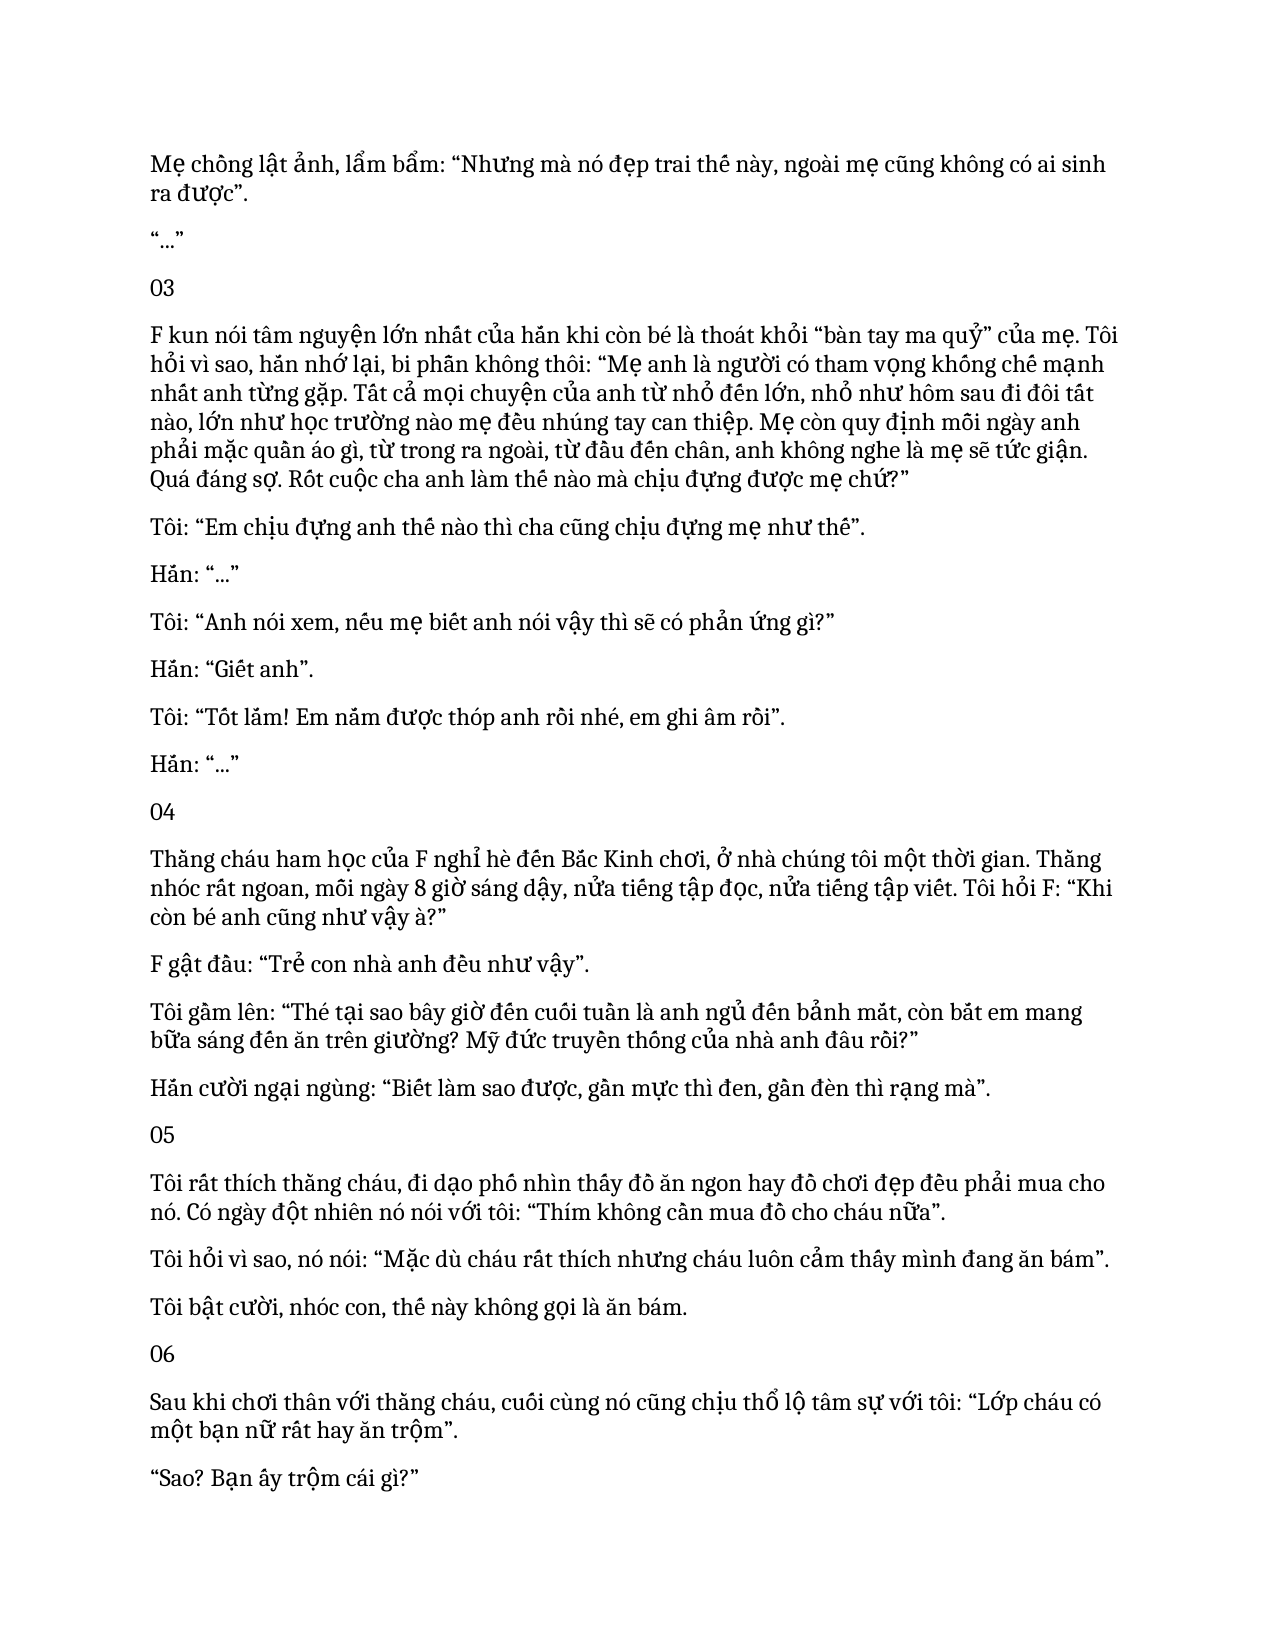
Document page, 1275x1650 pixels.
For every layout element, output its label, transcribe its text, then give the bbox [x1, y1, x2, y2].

text Sau khi chơi thân với thằng cháu, cuối cùng nó cũng chịu thổ lộ tâm sự với tôi: “Lớp cháu có một bạn nữ rất hay ăn trộm”. [150, 1387, 1125, 1445]
text “Sao? Bạn ấy trộm cái gì?” [150, 1464, 1125, 1492]
text “...” [150, 226, 1125, 255]
text Tôi hỏi vì sao, nó nói: “Mặc dù cháu rất thích nhưng cháu luôn cảm thấy mình đang ăn bám”. [150, 1245, 1125, 1274]
text 04 [150, 797, 1125, 826]
text Hắn: “...” [150, 750, 1125, 779]
text Hắn: “Giết anh”. [150, 655, 1125, 684]
text 06 [150, 1340, 1125, 1369]
text Mẹ chồng lật ảnh, lẩm bẩm: “Nhưng mà nó đẹp trai thế này, ngoài mẹ cũng không có ai sinh ra được”. [150, 150, 1125, 207]
text Tôi: “Anh nói xem, nếu mẹ biết anh nói vậy thì sẽ có phản ứng gì?” [150, 607, 1125, 636]
text F kun nói tâm nguyện lớn nhất của hắn khi còn bé là thoát khỏi “bàn tay ma quỷ” của mẹ. Tôi hỏi vì sao, hắn nhớ lại, bi phẫn không thôi: “Mẹ anh là người có tham vọng khống chế mạnh nhất anh từng gặp. Tất cả mọi chuyện của anh từ nhỏ đến lớn, nhỏ như hôm sau đi đôi tất nào, lớn như học trường nào mẹ đều nhúng tay can thiệp. Mẹ còn quy định mỗi ngày anh phải mặc quần áo gì, từ trong ra ngoài, từ đầu đến chân, anh không nghe là mẹ sẽ tức giận. Quá đáng sợ. Rốt cuộc cha anh làm thế nào mà chịu đựng được mẹ chứ?” [150, 321, 1125, 494]
text Tôi gầm lên: “Thé tại sao bây giờ đến cuối tuần là anh ngủ đến bảnh mắt, còn bắt em mang bữa sáng đến ăn trên giường? Mỹ đức truyền thống của nhà anh đâu rồi?” [150, 997, 1125, 1055]
text Tôi rất thích thằng cháu, đi dạo phố nhìn thấy đồ ăn ngon hay đồ chơi đẹp đều phải mua cho nó. Có ngày đột nhiên nó nói với tôi: “Thím không cần mua đồ cho cháu nữa”. [150, 1169, 1125, 1226]
text 05 [150, 1121, 1125, 1150]
text Tôi bật cười, nhóc con, thế này không gọi là ăn bám. [150, 1292, 1125, 1321]
text Thằng cháu ham học của F nghỉ hè đến Bắc Kinh chơi, ở nhà chúng tôi một thời gian. Thằng nhóc rất ngoan, mỗi ngày 8 giờ sáng dậy, nửa tiếng tập đọc, nửa tiếng tập viết. Tôi hỏi F: “Khi còn bé anh cũng như vậy à?” [150, 845, 1125, 931]
text Tôi: “Tốt lắm! Em nắm được thóp anh rồi nhé, em ghi âm rồi”. [150, 702, 1125, 731]
text 03 [150, 274, 1125, 302]
text Tôi: “Em chịu đựng anh thế nào thì cha cũng chịu đựng mẹ như thế”. [150, 512, 1125, 541]
text Hắn cười ngại ngùng: “Biết làm sao được, gần mực thì đen, gần đèn thì rạng mà”. [150, 1074, 1125, 1102]
text F gật đầu: “Trẻ con nhà anh đều như vậy”. [150, 950, 1125, 979]
text Hắn: “...” [150, 560, 1125, 589]
